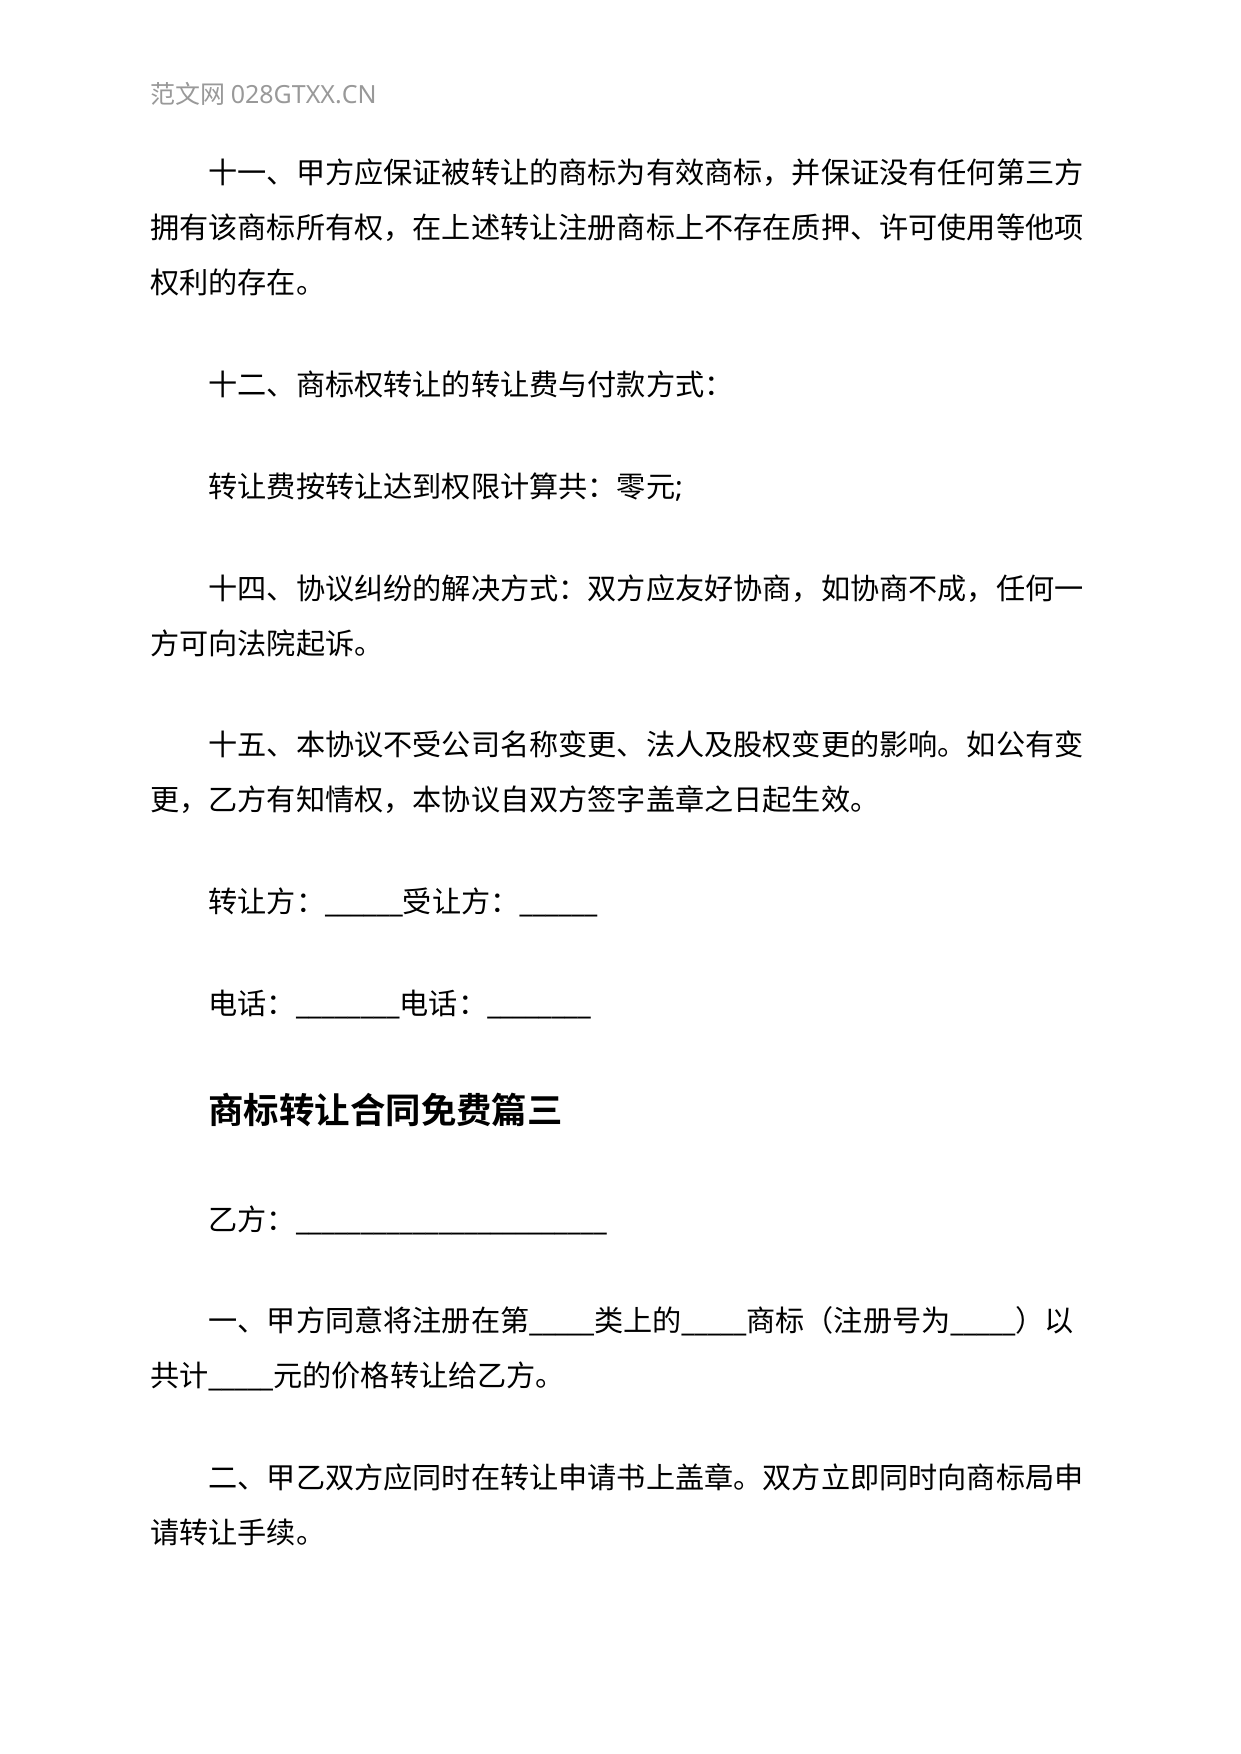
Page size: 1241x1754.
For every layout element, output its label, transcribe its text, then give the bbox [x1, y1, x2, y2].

text 转让费按转让达到权限计算共：零元; [150, 463, 1090, 506]
text 二、甲乙双方应同时在转让申请书上盖章。双方立即同时向商标局申请转让手续。 [150, 1455, 1090, 1552]
text 乙方：________________________ [150, 1196, 1090, 1238]
text 一、甲方同意将注册在第_____类上的_____商标（注册号为_____）以共计_____元的价格转让给乙方。 [150, 1298, 1090, 1395]
text 十四、协议纠纷的解决方式：双方应友好协商，如协商不成，任何一方可向法院起诉。 [150, 565, 1090, 662]
text 十一、甲方应保证被转让的商标为有效商标，并保证没有任何第三方拥有该商标所有权，在上述转让注册商标上不存在质押、许可使用等他项权利的存在。 [150, 150, 1090, 302]
text 十二、商标权转让的转让费与付款方式： [150, 362, 1090, 404]
text 十五、本协议不受公司名称变更、法人及股权变更的影响。如公有变更，乙方有知情权，本协议自双方签字盖章之日起生效。 [150, 722, 1090, 819]
text 转让方：______受让方：______ [150, 879, 1090, 921]
text 商标转让合同免费篇三 [150, 1083, 1090, 1134]
text 电话：________电话：________ [150, 981, 1090, 1023]
